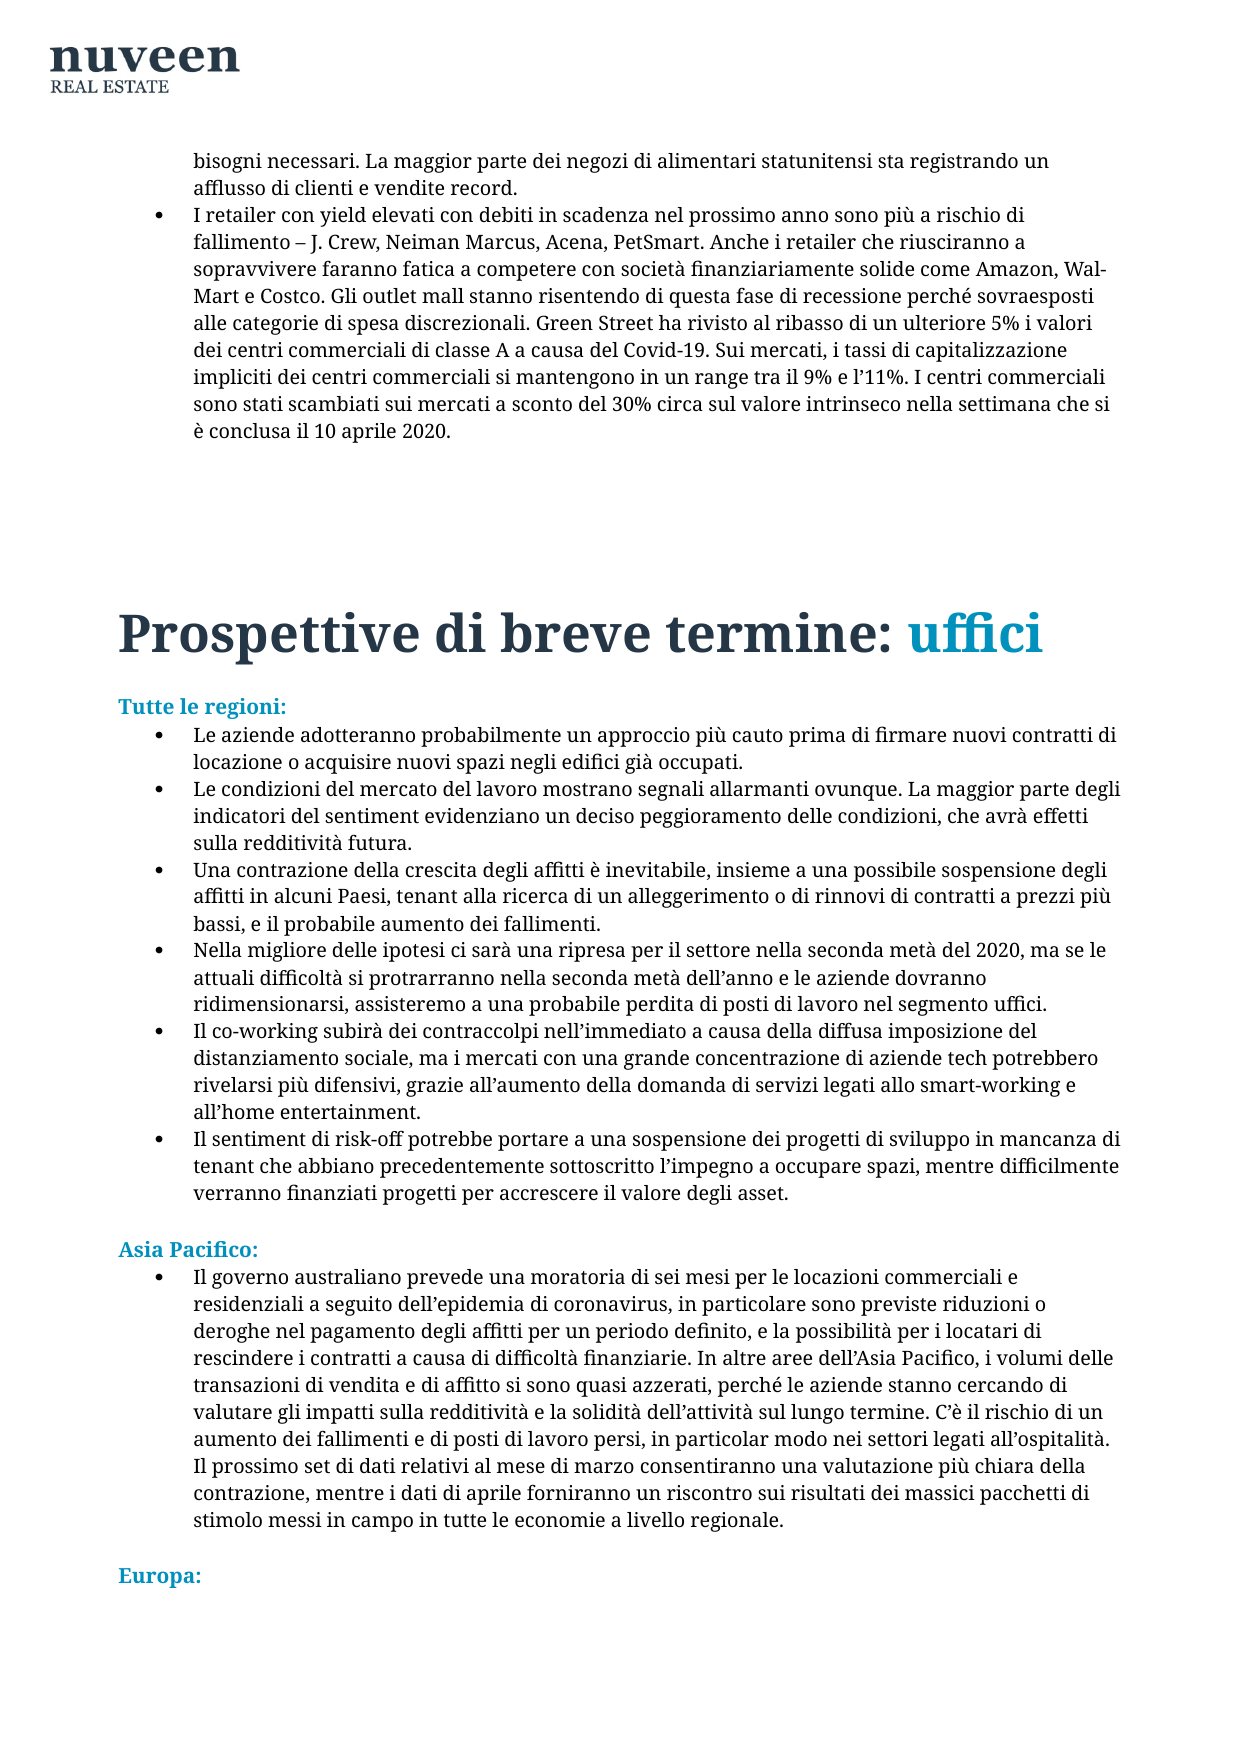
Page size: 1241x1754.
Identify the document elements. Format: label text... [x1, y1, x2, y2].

text Asia Pacifico: [118, 1235, 1122, 1263]
list Una contrazione della crescita degli affitti è inevitabile, insieme a una possibile sospensione degli affitti in alcuni Paesi, tenant alla ricerca di un alleggerimento o di rinnovi di contratti a prezzi più bassi, e il probabile aumento dei fallimenti. [156, 856, 1122, 937]
text Prospettive di breve termine: uffici [118, 597, 1122, 667]
list Nella migliore delle ipotesi ci sarà una ripresa per il settore nella seconda metà del 2020, ma se le attuali difficoltà si protrarranno nella seconda metà dell’anno e le aziende dovranno ridimensionarsi, assisteremo a una probabile perdita di posti di lavoro nel segmento uffici. [156, 937, 1122, 1018]
list Le aziende adotteranno probabilmente un approccio più cauto prima di firmare nuovi contratti di locazione o acquisire nuovi spazi negli edifici già occupati. [156, 721, 1122, 775]
list Il governo australiano prevede una moratoria di sei mesi per le locazioni commerciali e residenziali a seguito dell’epidemia di coronavirus, in particolare sono previste riduzioni o deroghe nel pagamento degli affitti per un periodo definito, e la possibilità per i locatari di rescindere i contratti a causa di difficoltà finanziarie. In altre aree dell’Asia Pacifico, i volumi delle transazioni di vendita e di affitto si sono quasi azzerati, perché le aziende stanno cercando di valutare gli impatti sulla redditività e la solidità dell’attività sul lungo termine. C’è il rischio di un aumento dei fallimenti e di posti di lavoro persi, in particolar modo nei settori legati all’ospitalità. Il prossimo set di dati relativi al mese di marzo consentiranno una valutazione più chiara della contrazione, mentre i dati di aprile forniranno un riscontro sui risultati dei massici pacchetti di stimolo messi in campo in tutte le economie a livello regionale. [156, 1263, 1122, 1533]
list I retailer con yield elevati con debiti in scadenza nel prossimo anno sono più a rischio di fallimento – J. Crew, Neiman Marcus, Acena, PetSmart. Anche i retailer che riusciranno a sopravvivere faranno fatica a competere con società finanziariamente solide come Amazon, Wal-Mart e Costco. Gli outlet mall stanno risentendo di questa fase di recessione perché sovraesposti alle categorie di spesa discrezionali. Green Street ha rivisto al ribasso di un ulteriore 5% i valori dei centri commerciali di classe A a causa del Covid-19. Sui mercati, i tassi di capitalizzazione impliciti dei centri commerciali si mantengono in un range tra il 9% e l’11%. I centri commerciali sono stati scambiati sui mercati a sconto del 30% circa sul valore intrinseco nella settimana che si è conclusa il 10 aprile 2020. [156, 202, 1122, 444]
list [156, 148, 1122, 202]
text Tutte le regioni: [118, 692, 1122, 721]
list Il co-working subirà dei contraccolpi nell’immediato a causa della diffusa imposizione del distanziamento sociale, ma i mercati con una grande concentrazione di aziende tech potrebbero rivelarsi più difensivi, grazie all’aumento della domanda di servizi legati allo smart-working e all’home entertainment. [156, 1018, 1122, 1126]
text Europa: [118, 1562, 1122, 1590]
picture [2, 0, 287, 139]
list Il sentiment di risk-off potrebbe portare a una sospensione dei progetti di sviluppo in mancanza di tenant che abbiano precedentemente sottoscritto l’impegno a occupare spazi, mentre difficilmente verranno finanziati progetti per accrescere il valore degli asset. [156, 1126, 1122, 1207]
list Le condizioni del mercato del lavoro mostrano segnali allarmanti ovunque. La maggior parte degli indicatori del sentiment evidenziano un deciso peggioramento delle condizioni, che avrà effetti sulla redditività futura. [156, 775, 1122, 856]
